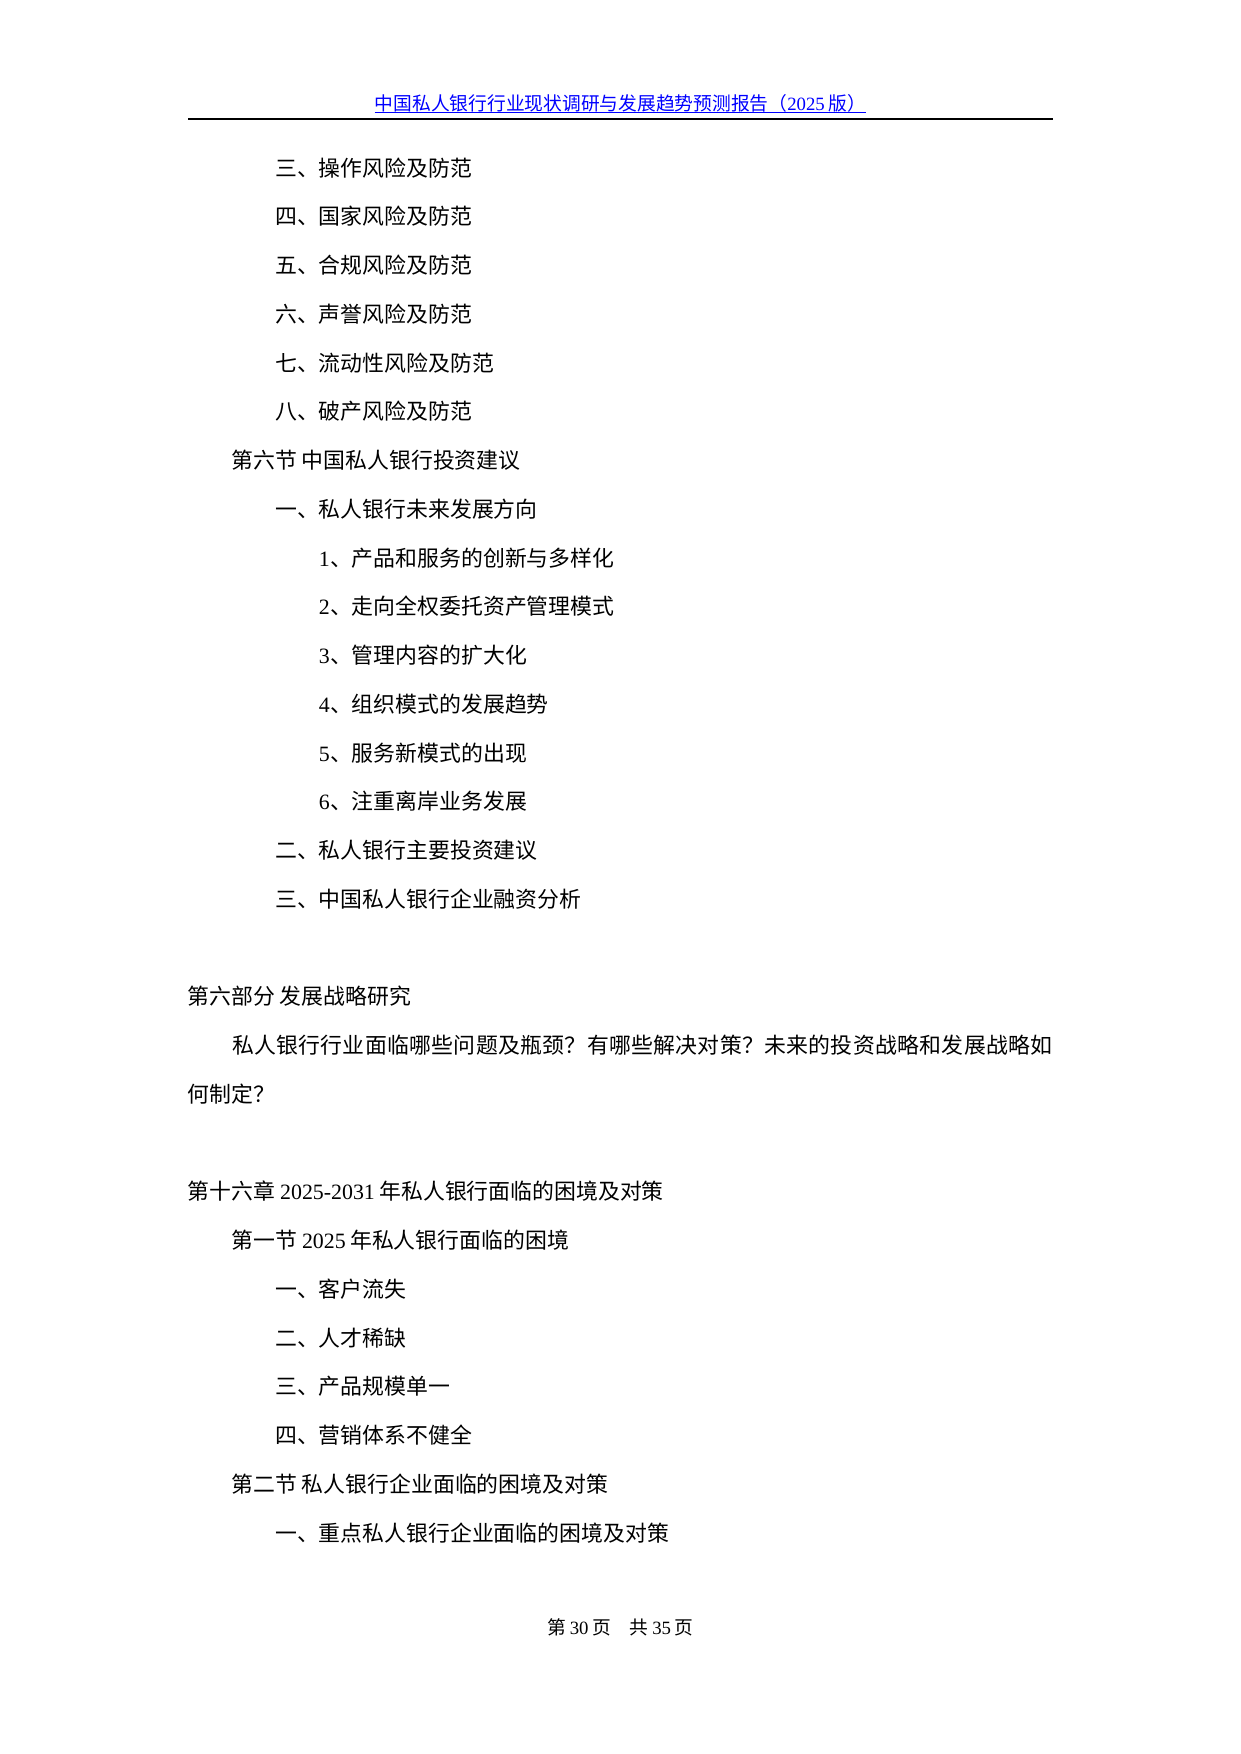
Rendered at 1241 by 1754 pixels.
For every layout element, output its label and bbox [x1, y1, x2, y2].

text [187, 150, 1053, 1548]
